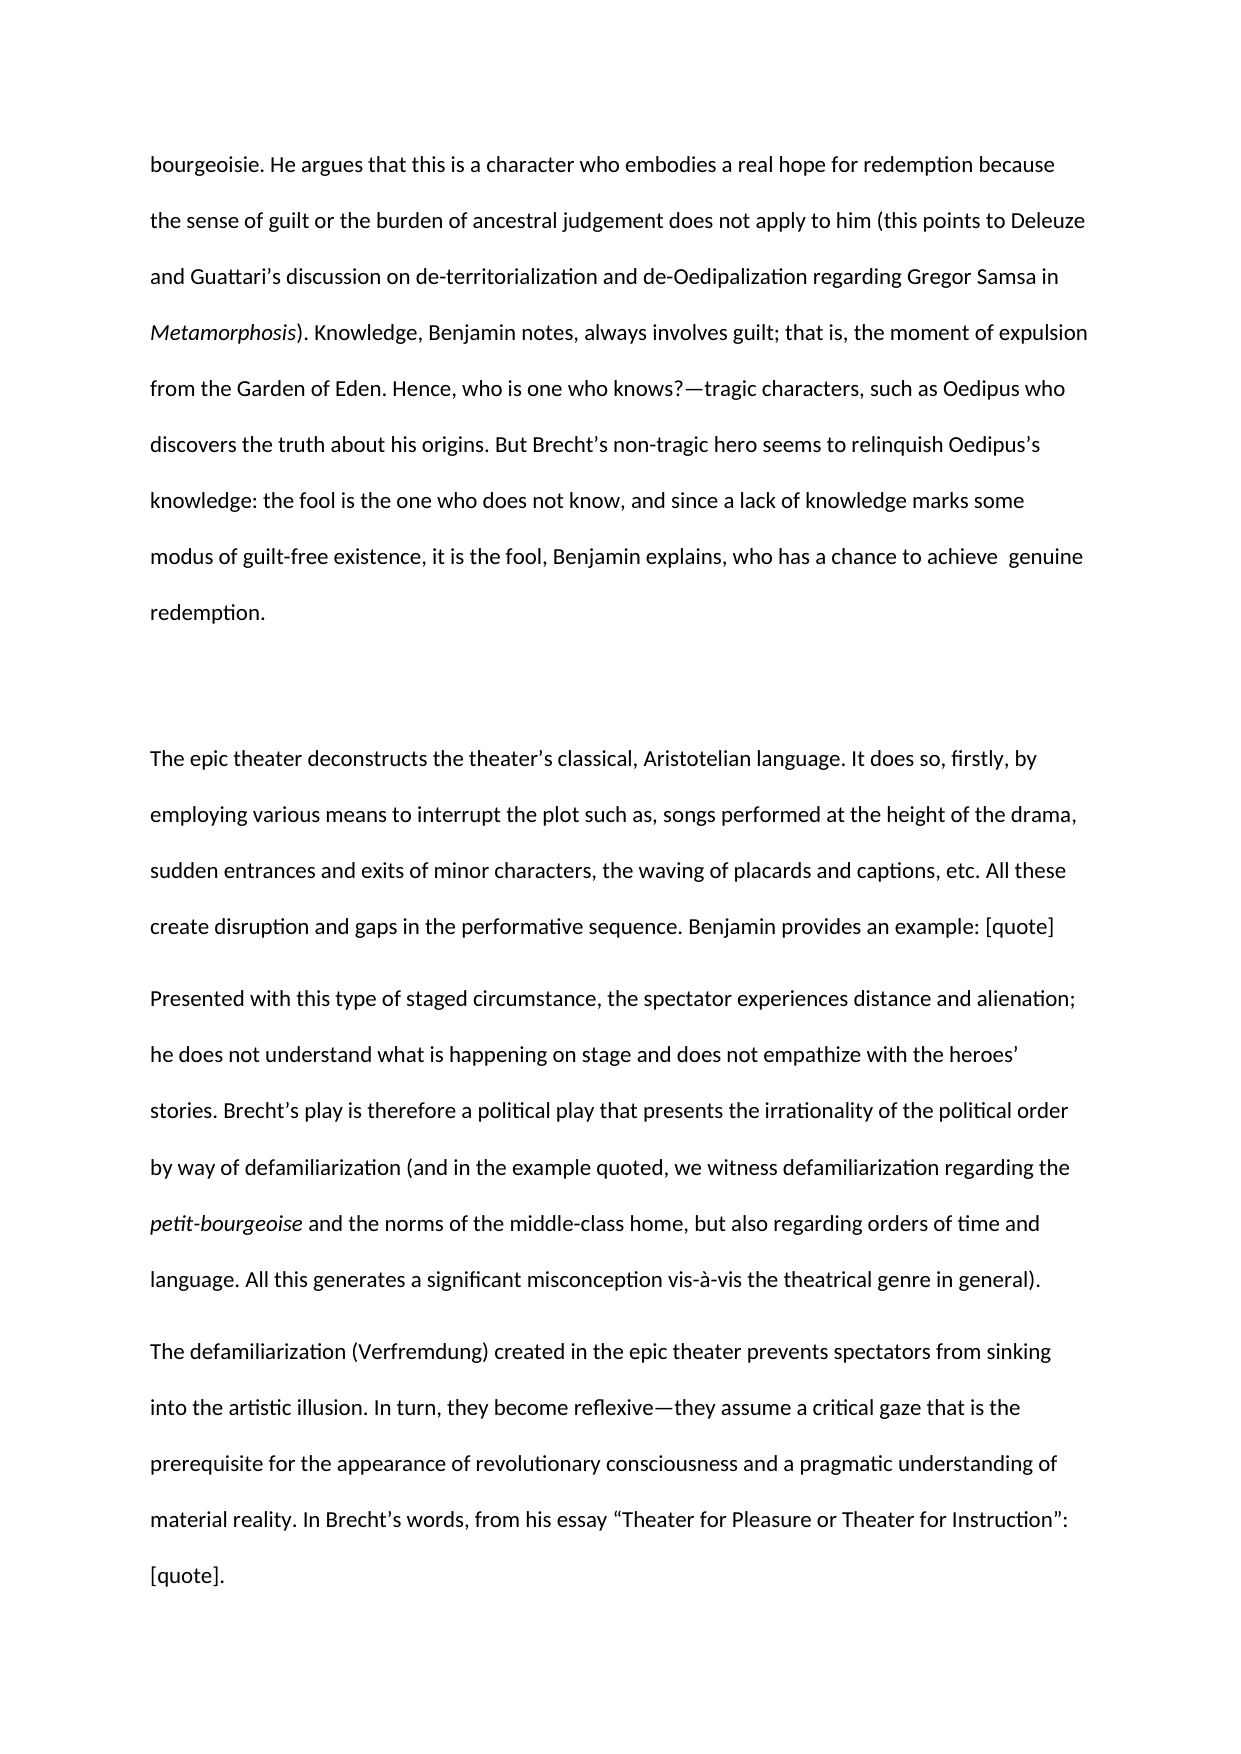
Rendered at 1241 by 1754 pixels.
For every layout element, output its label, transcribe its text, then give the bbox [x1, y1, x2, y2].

text The epic theater deconstructs the theater’s classical, Aristotelian language. It does so, firstly, by employing various means to interrupt the plot such as, songs performed at the height of the drama, sudden entrances and exits of minor characters, the waving of placards and captions, etc. All these create disruption and gaps in the performative sequence. Benjamin provides an example: [quote] [150, 744, 1090, 940]
text The defamiliarization (Verfremdung) created in the epic theater prevents spectators from sinking into the artistic illusion. In turn, they become reflexive—they assume a critical gaze that is the prerequisite for the appearance of revolutionary consciousness and a pragmatic understanding of material reality. In Brecht’s words, from his essay “Theater for Pleasure or Theater for Instruction”: [quote]. [150, 1337, 1090, 1590]
text Presented with this type of staged circumstance, the spectator experiences distance and alienation; he does not understand what is happening on stage and does not empathize with the heroes’ stories. Brecht’s play is therefore a political play that presents the irrationality of the political order by way of defamiliarization (and in the example quoted, we witness defamiliarization regarding the petit-bourgeoise and the norms of the middle-class home, but also regarding orders of time and language. All this generates a significant misconception vis-à-vis the theatrical genre in general). [150, 984, 1090, 1293]
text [150, 150, 1090, 626]
